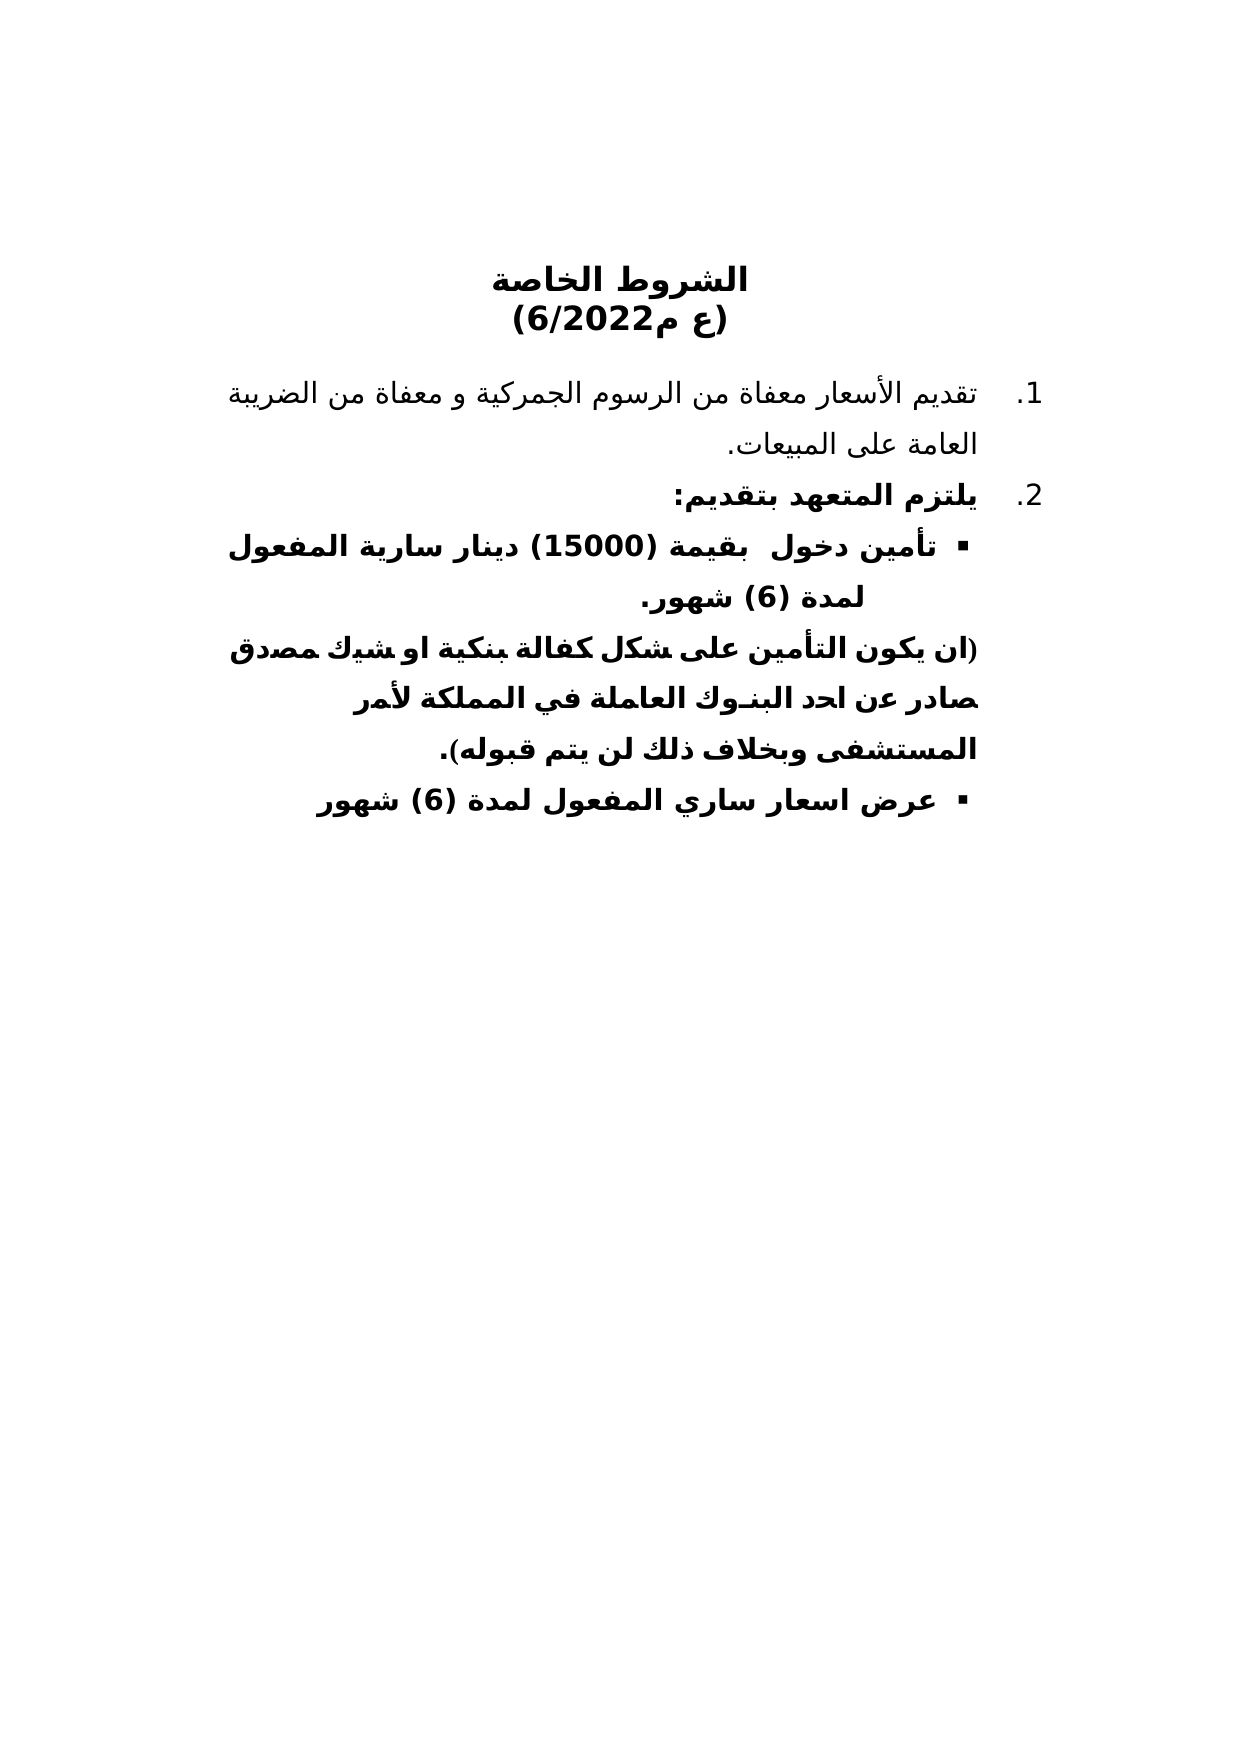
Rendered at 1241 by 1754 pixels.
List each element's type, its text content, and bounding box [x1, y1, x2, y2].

text الشروط الخاصة [187, 260, 1053, 299]
list تأمين دخول بقيمة (15000) دينار سارية المفعول لمدة (6) شهور. [187, 529, 956, 614]
list يلتزم المتعهد بتقديم: [187, 478, 1016, 512]
text (ان يكون التأمين ﻋﻠﻰ ﺸﻜل ﻜﻔﺎﻟﺔ ﺒﻨﻜﻴﺔ ﺍﻭ ﺸﻴﻙ ﻤﺼﺩﻕ ﺼﺎﺩﺭ ﻋﻥ ﺍﺤﺩ ﺍﻟﺒﻨـﻭﻙ اﻟﻌﺎﻤﻠﺔ ﻓﻲ ﺍﻟﻤﻤﻠﻜﺔ لأﻤﺭ المستشفى وبخلاف ذلك لن يتم قبوله). [187, 631, 978, 766]
list تقديم الأسعار معفاة من الرسوم الجمركية و معفاة من الضريبة العامة على المبيعات. [187, 376, 1016, 461]
text (ع م6/2022) [187, 299, 1053, 338]
list عرض اسعار ساري المفعول لمدة (6) شهور [187, 783, 956, 817]
